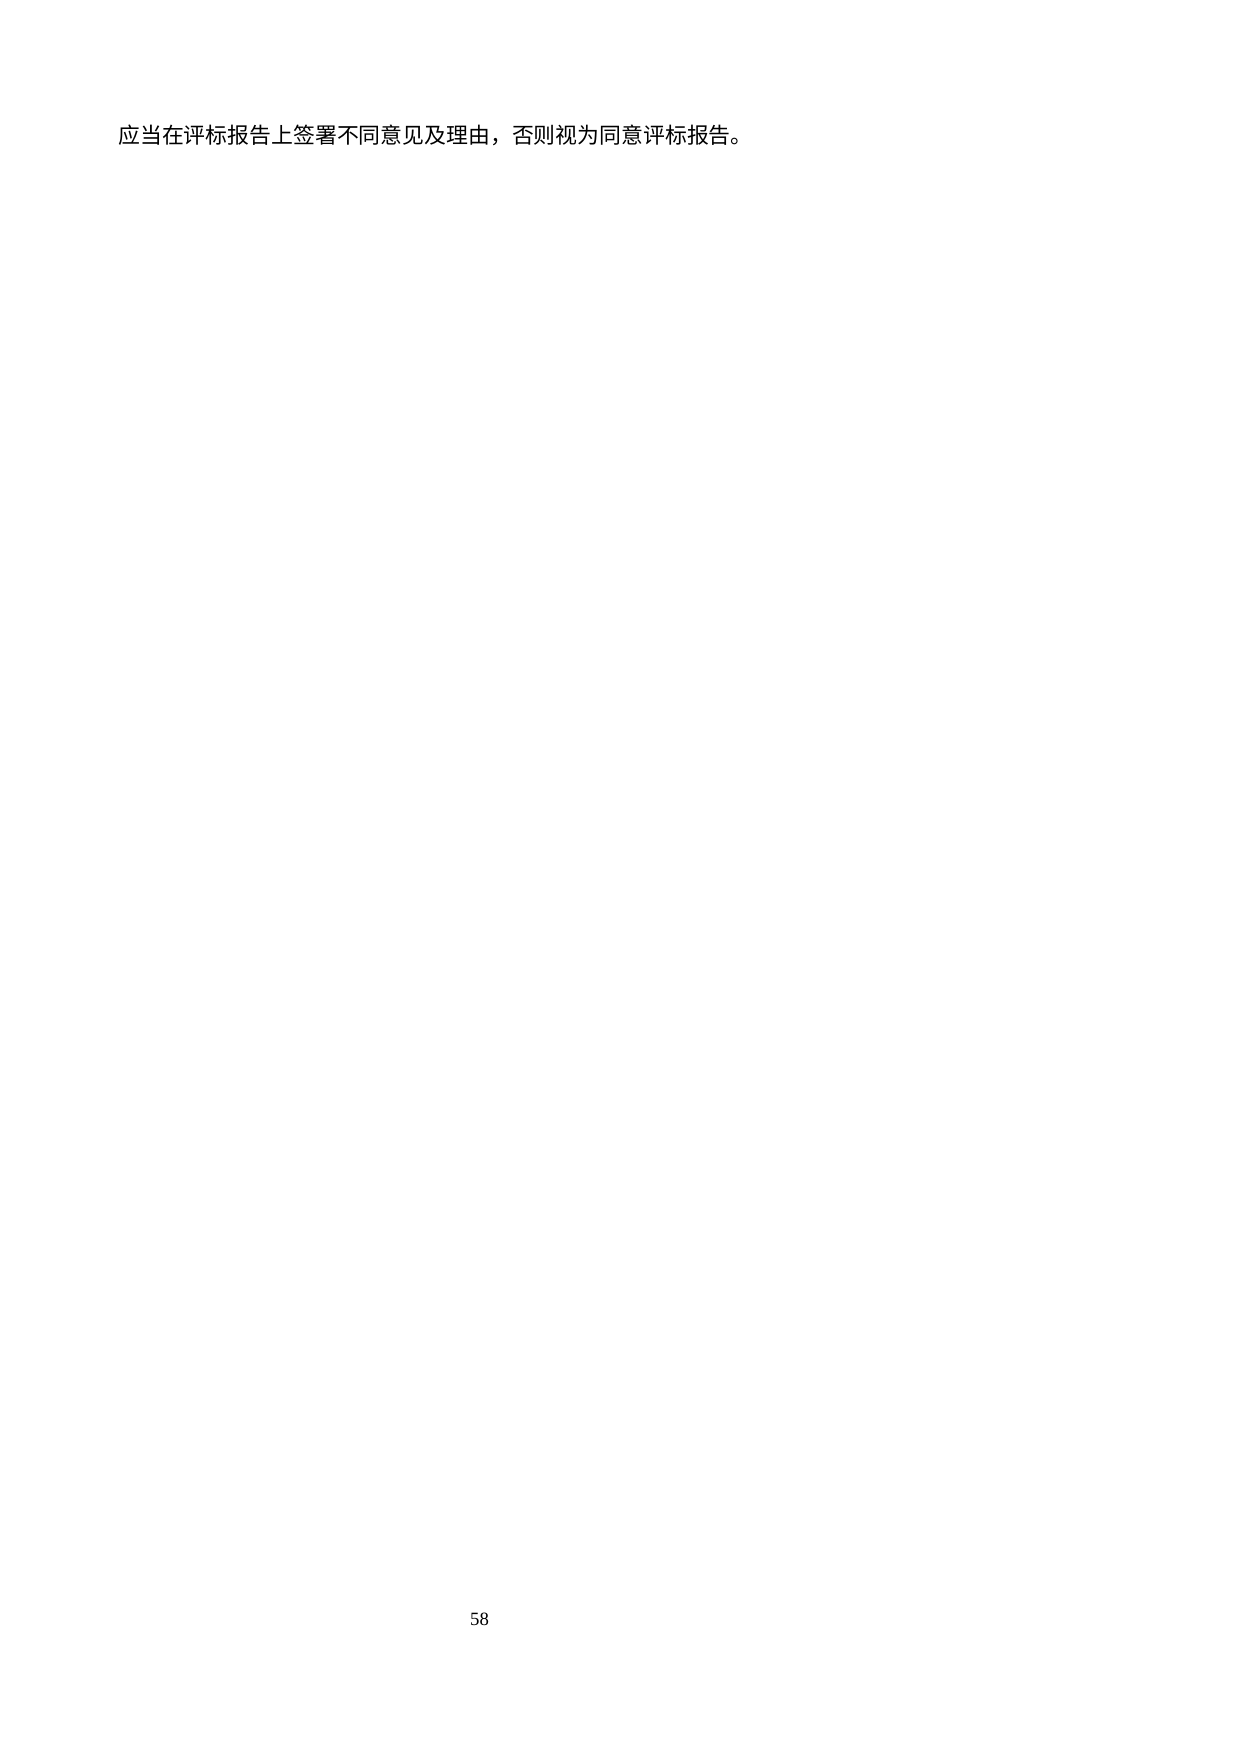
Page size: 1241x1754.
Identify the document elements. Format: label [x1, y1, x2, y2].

text [118, 118, 1122, 150]
